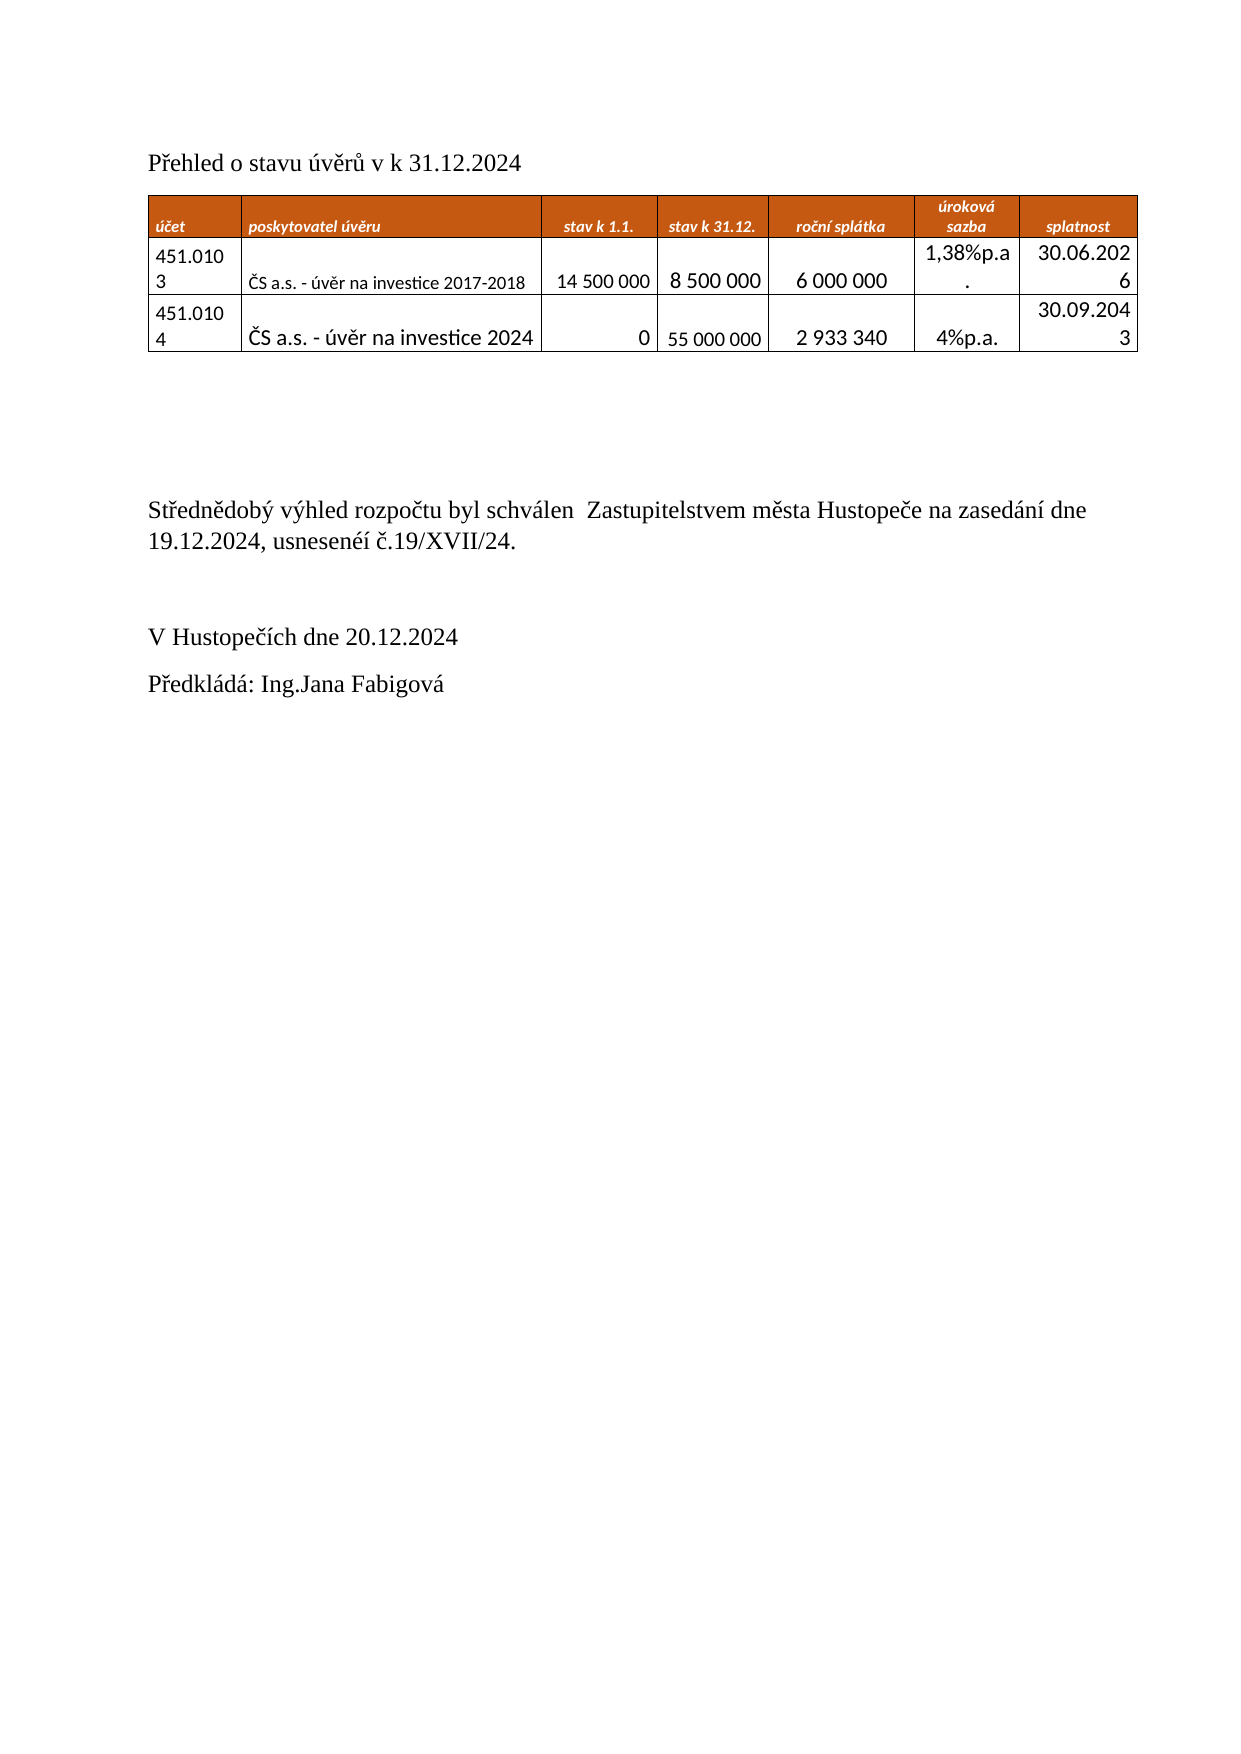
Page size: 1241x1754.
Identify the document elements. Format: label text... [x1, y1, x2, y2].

table_cell 1,38%p.a. [915, 238, 1019, 294]
table_cell 0 [542, 295, 657, 351]
text Přehled o stavu úvěrů v k 31.12.2024 [148, 148, 1093, 176]
table_header účet [149, 196, 241, 237]
table_header stav k 1.1. [542, 196, 657, 237]
text Předkládá: Ing.Jana Fabigová [148, 669, 1093, 698]
text V Hustopečích dne 20.12.2024 [148, 622, 1093, 651]
table_cell 451.0104 [149, 295, 241, 351]
table_header splatnost [1020, 196, 1137, 237]
table_header stav k 31.12. [658, 196, 768, 237]
table_cell 30.09.2043 [1020, 295, 1137, 351]
table_cell 6 000 000 [769, 238, 914, 294]
table_cell 55 000 000 [658, 295, 768, 351]
table_header roční splátka [769, 196, 914, 237]
table_cell 30.06.2026 [1020, 238, 1137, 294]
table_cell ČS a.s. - úvěr na investice 2017-2018 [242, 238, 541, 294]
table_header poskytovatel úvěru [242, 196, 541, 237]
table_cell 451.0103 [149, 238, 241, 294]
table_cell 2 933 340 [769, 295, 914, 351]
table_cell 8 500 000 [658, 238, 768, 294]
table_cell 4%p.a. [915, 295, 1019, 351]
text Střednědobý výhled rozpočtu byl schválen Zastupitelstvem města Hustopeče na zasedání dne 19.12.2024, usnesenéí č.19/XVII/24. [148, 495, 1093, 555]
table_header úroková sazba [915, 196, 1019, 237]
table_cell ČS a.s. - úvěr na investice 2024 [242, 295, 541, 351]
table_cell 14 500 000 [542, 238, 657, 294]
